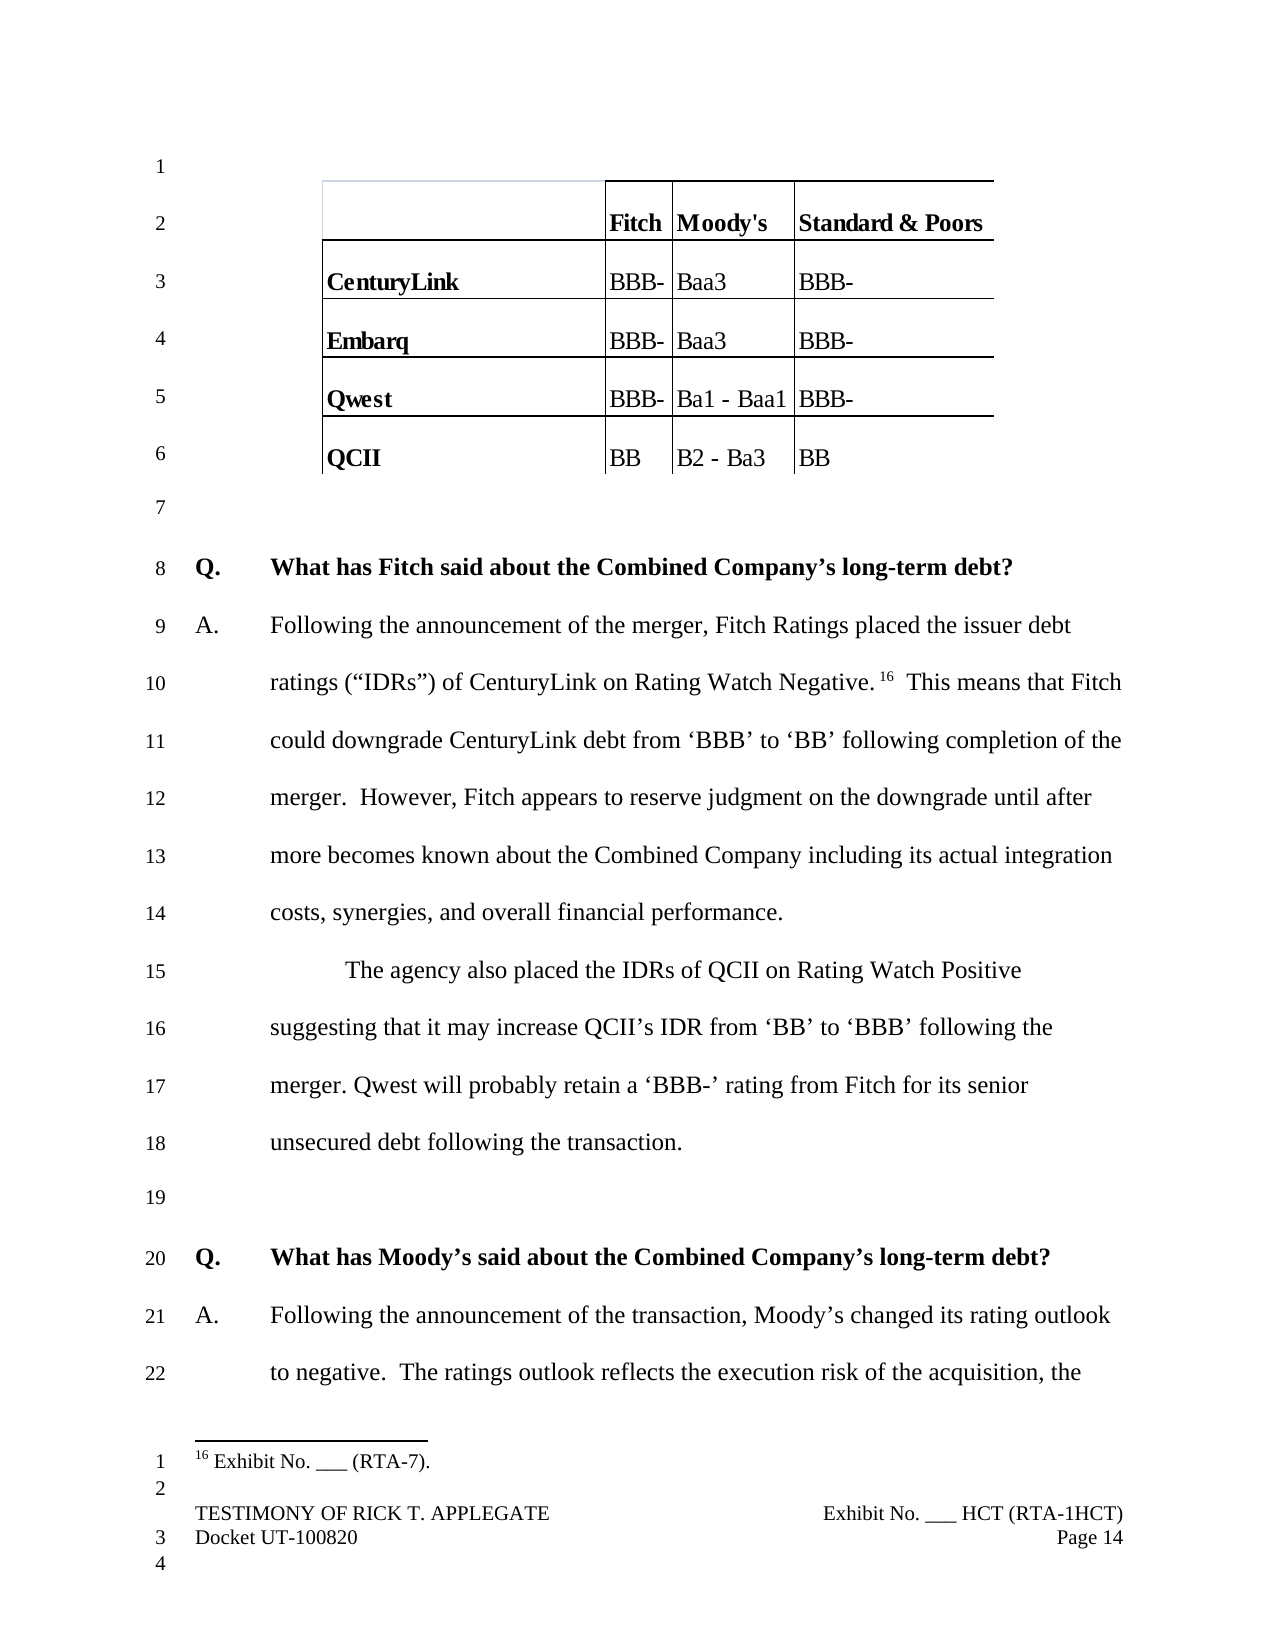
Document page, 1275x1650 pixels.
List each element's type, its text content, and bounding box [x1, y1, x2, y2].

text Q. What has Fitch said about the Combined Company’s long-term debt? [195, 552, 1125, 581]
text A. Following the announcement of the merger, Fitch Ratings placed the issuer debt ratings (“IDRs”) of CenturyLink on Rating Watch Negative. This means that Fitch could downgrade CenturyLink debt from ‘BBB’ to ‘BB’ following completion of the [195, 610, 1125, 754]
text The agency also placed the IDRs of QCII on Rating Watch Positive suggesting that it may increase QCII’s IDR from ‘BB’ to ‘BBB’ following the merger. Qwest will probably retain a ‘BBB-’ rating from Fitch for its senior unsecured debt following the transaction. [195, 955, 1125, 1156]
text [195, 1300, 1125, 1386]
text merger. However, Fitch appears to reserve judgment on the downgrade until after more becomes known about the Combined Company including its actual integration costs, synergies, and overall financial performance. [270, 782, 1125, 926]
text Q. What has Moody’s said about the Combined Company’s long-term debt? [195, 1242, 1125, 1271]
